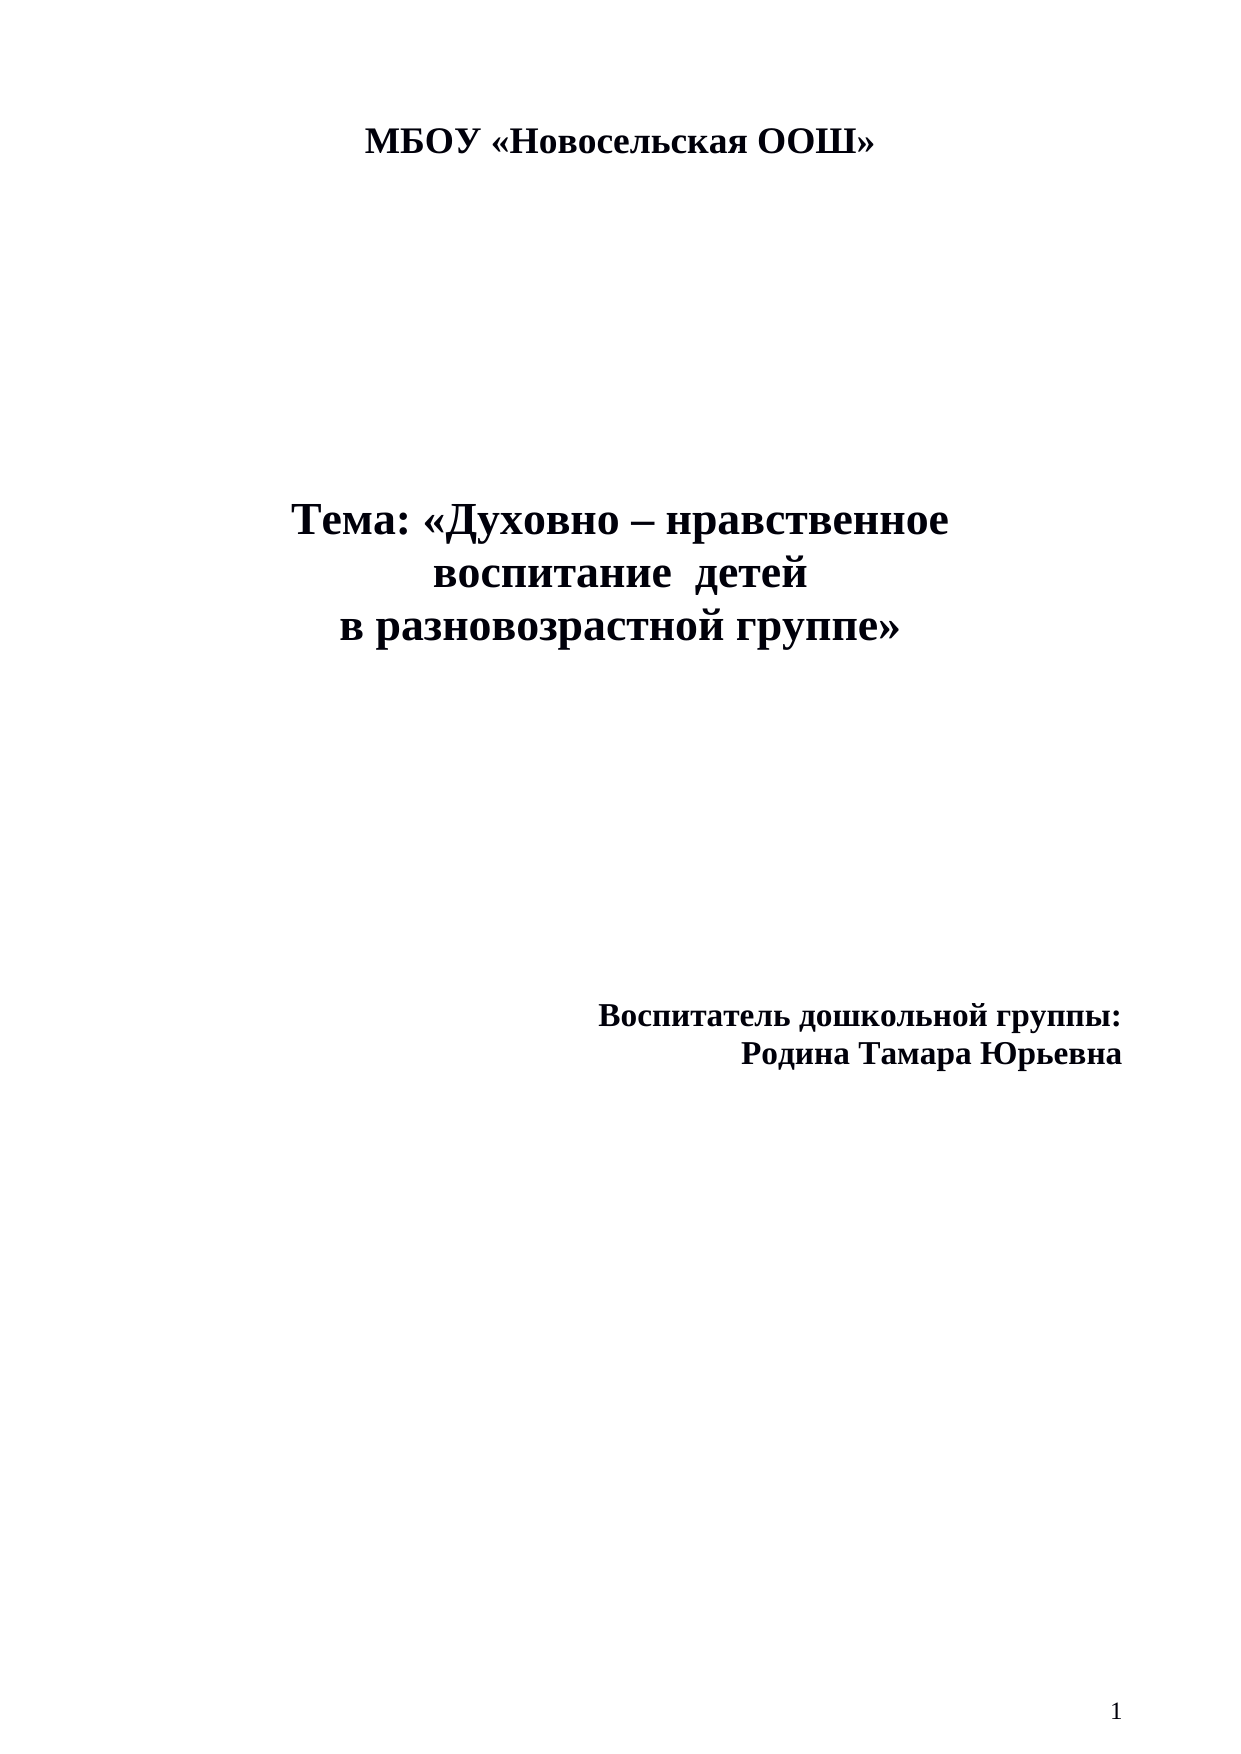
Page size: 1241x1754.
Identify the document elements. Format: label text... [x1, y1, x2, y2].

text МБОУ «Новосельская ООШ» [118, 118, 1122, 161]
text Воспитатель дошкольной группы: [118, 995, 1122, 1033]
text воспитание детей [118, 544, 1122, 597]
text Родина Тамара Юрьевна [118, 1033, 1122, 1072]
text в разновозрастной группе» [118, 597, 1122, 650]
text Тема: «Духовно – нравственное [118, 492, 1122, 544]
